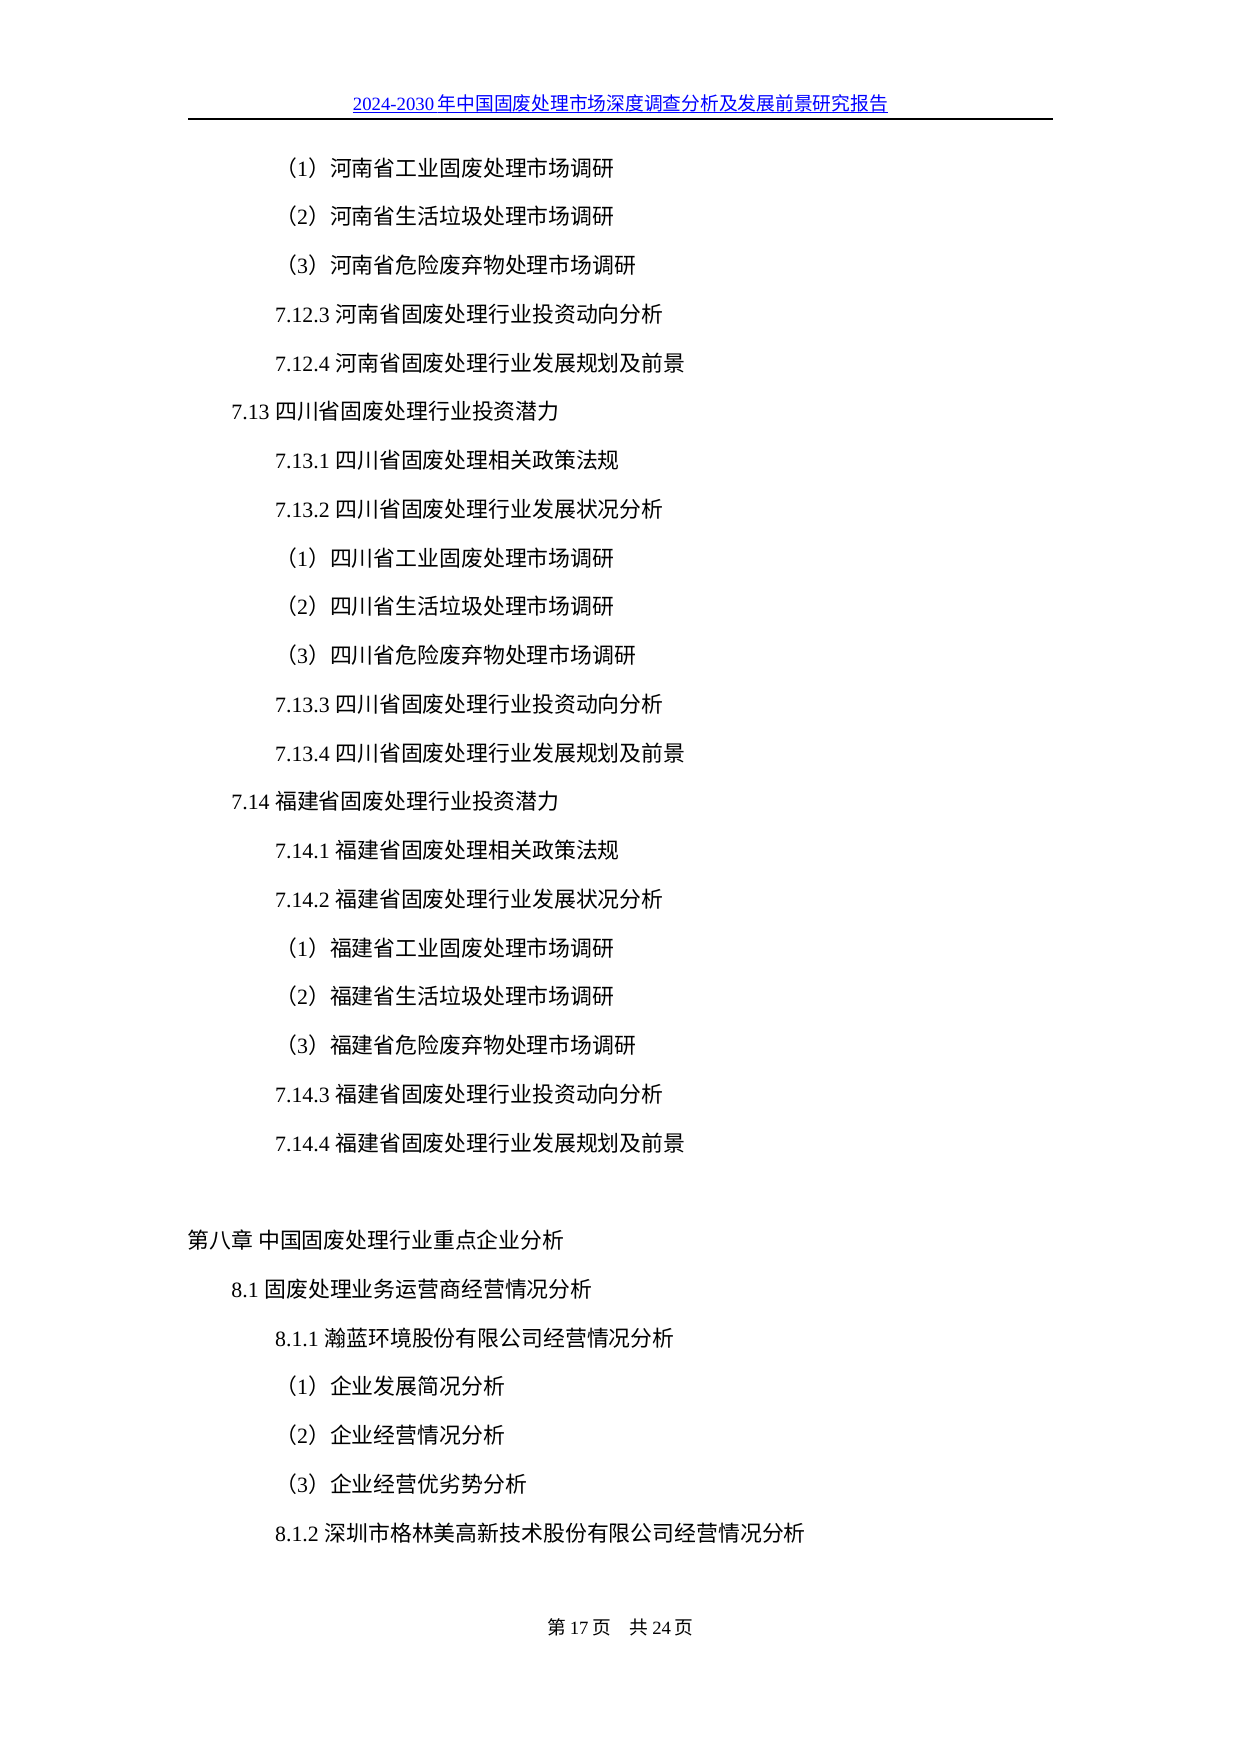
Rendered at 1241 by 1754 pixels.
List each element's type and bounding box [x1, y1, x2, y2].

text [187, 150, 1053, 1548]
